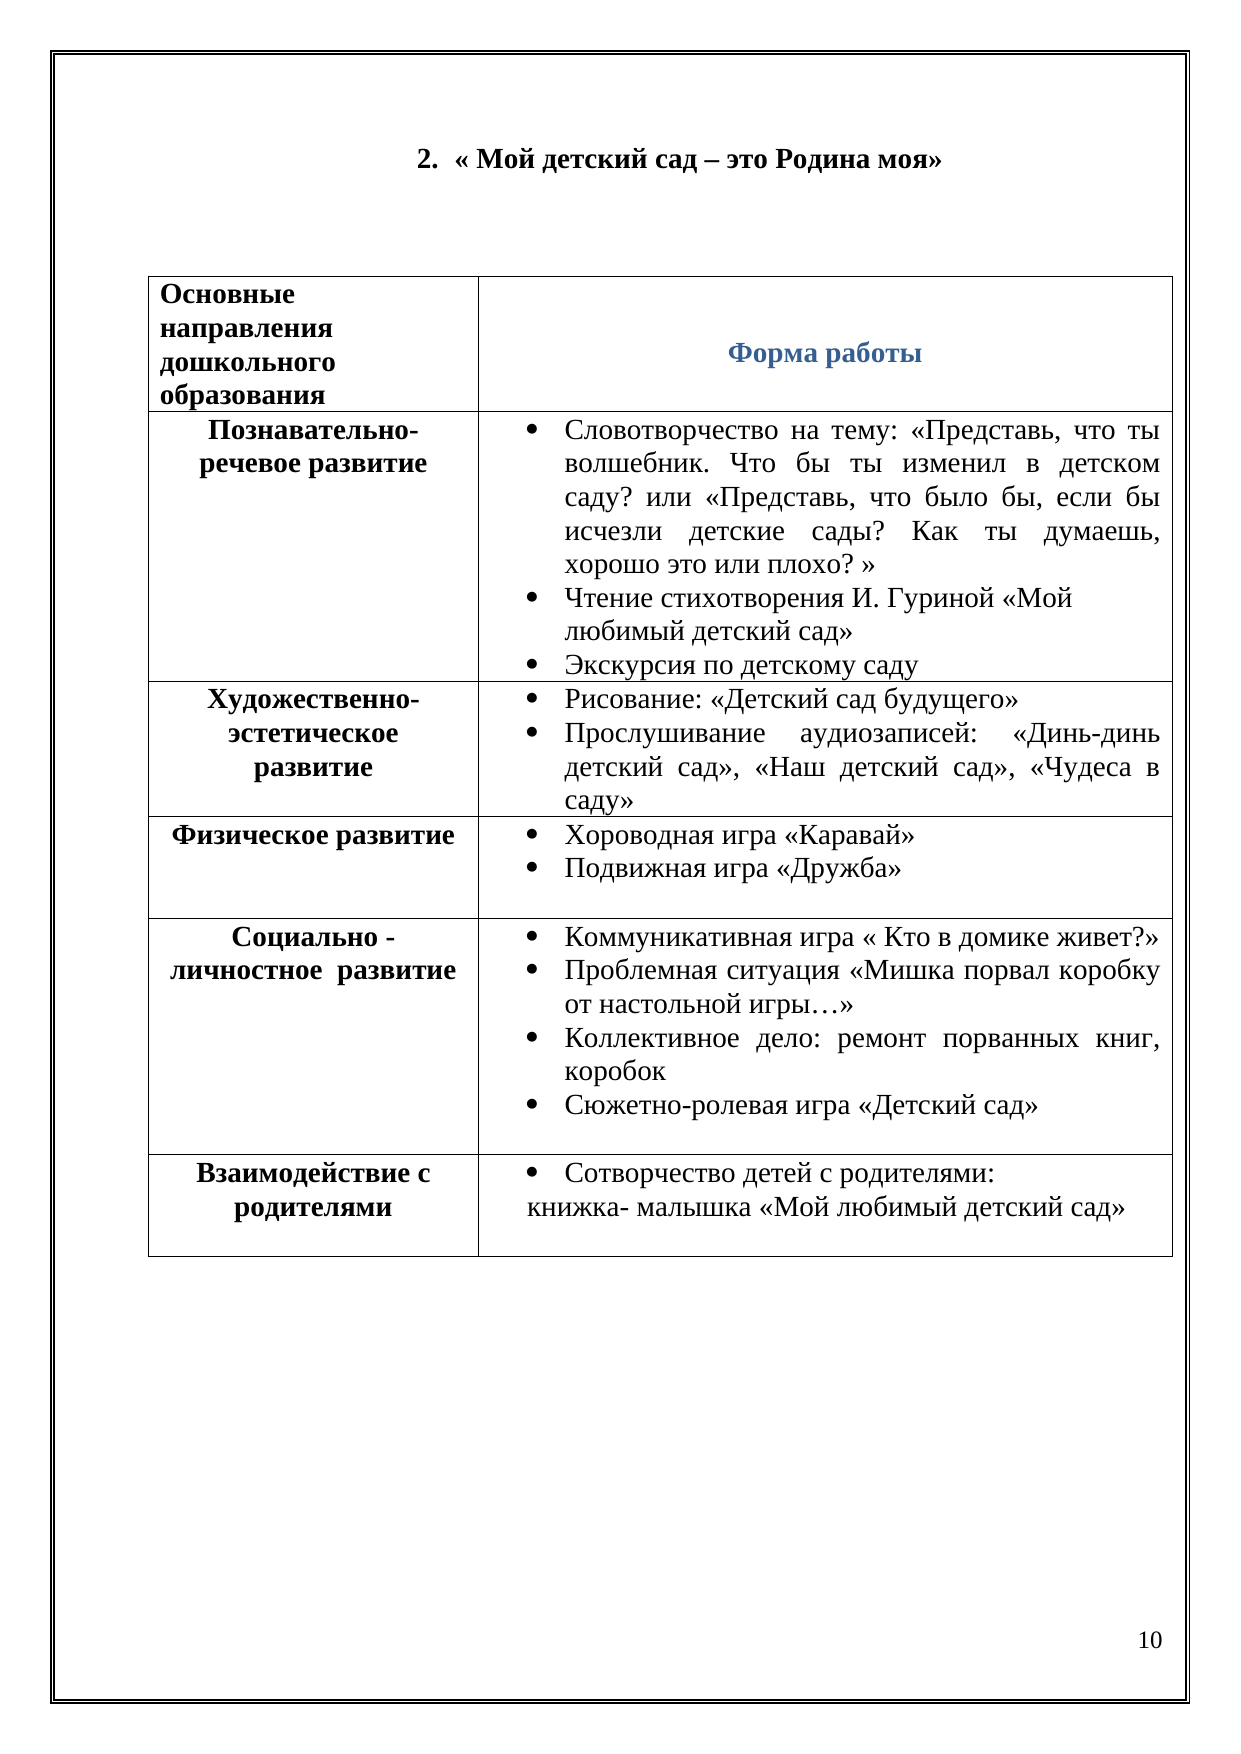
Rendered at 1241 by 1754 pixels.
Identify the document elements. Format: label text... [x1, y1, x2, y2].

table_cell Рисование: «Детский сад будущего» Прослушивание аудиозаписей: «Динь-динь детский сад», «Наш детский сад», «Чудеса в саду» [479, 682, 1172, 816]
table_cell Коммуникативная игра « Кто в домике живет?» Проблемная ситуация «Мишка порвал коробку от настольной игры…» Коллективное дело: ремонт порванных книг, коробок Сюжетно-ролевая игра «Детский сад» [479, 919, 1172, 1154]
table_cell Художественно-эстетическое развитие [149, 682, 478, 816]
table_cell Физическое развитие [149, 817, 478, 918]
table_cell Взаимодействие с родителями [149, 1155, 478, 1256]
table_cell Сотворчество детей с родителями: книжка- малышка «Мой любимый детский сад» [479, 1155, 1172, 1256]
table_cell Хороводная игра «Каравай» Подвижная игра «Дружба» [479, 817, 1172, 918]
table_cell Словотворчество на тему: «Представь, что ты волшебник. Что бы ты изменил в детском саду? или «Представь, что было бы, если бы исчезли детские сады? Как ты думаешь, хорошо это или плохо? » Чтение стихотворения И. Гуриной «Мой любимый детский сад» Экскурсия по детскому саду [479, 412, 1172, 681]
list « Мой детский сад – это Родина моя» [197, 141, 1162, 175]
table_header Форма работы [479, 277, 1172, 411]
table_cell Познавательно-речевое развитие [149, 412, 478, 681]
table_header Основные направления дошкольного образования [149, 277, 478, 411]
table_cell Социально - личностное развитие [149, 919, 478, 1154]
